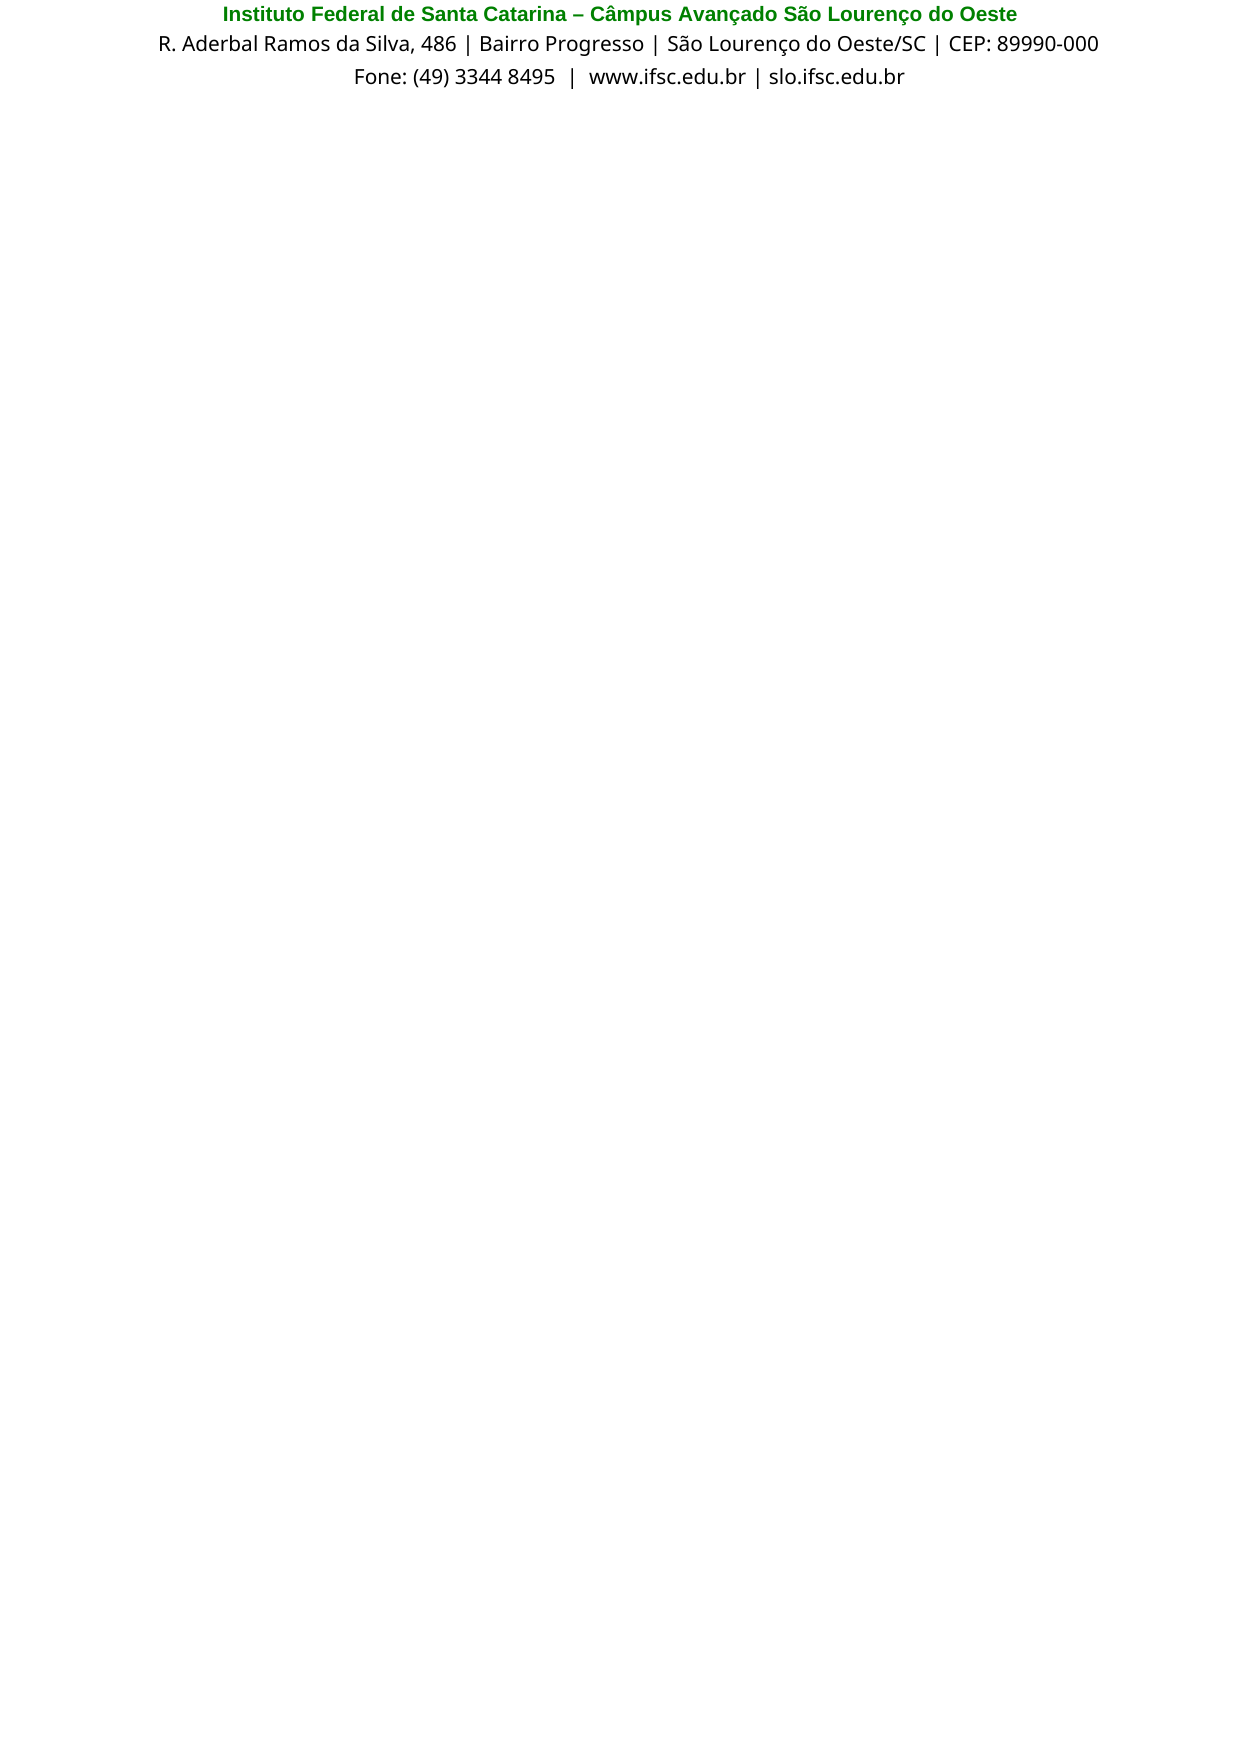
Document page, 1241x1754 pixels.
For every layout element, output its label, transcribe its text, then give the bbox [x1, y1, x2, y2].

text Instituto Federal de Santa Catarina – Câmpus Avançado São Lourenço do Oeste [222, 2, 1018, 26]
text R. Aderbal Ramos da Silva, 486 | Bairro Progresso | São Lourenço do Oeste/SC | CEP: 89990-000 Fone: (49) 3344 8495 | www.ifsc.edu.br | slo.ifsc.edu.br [158, 29, 1121, 91]
